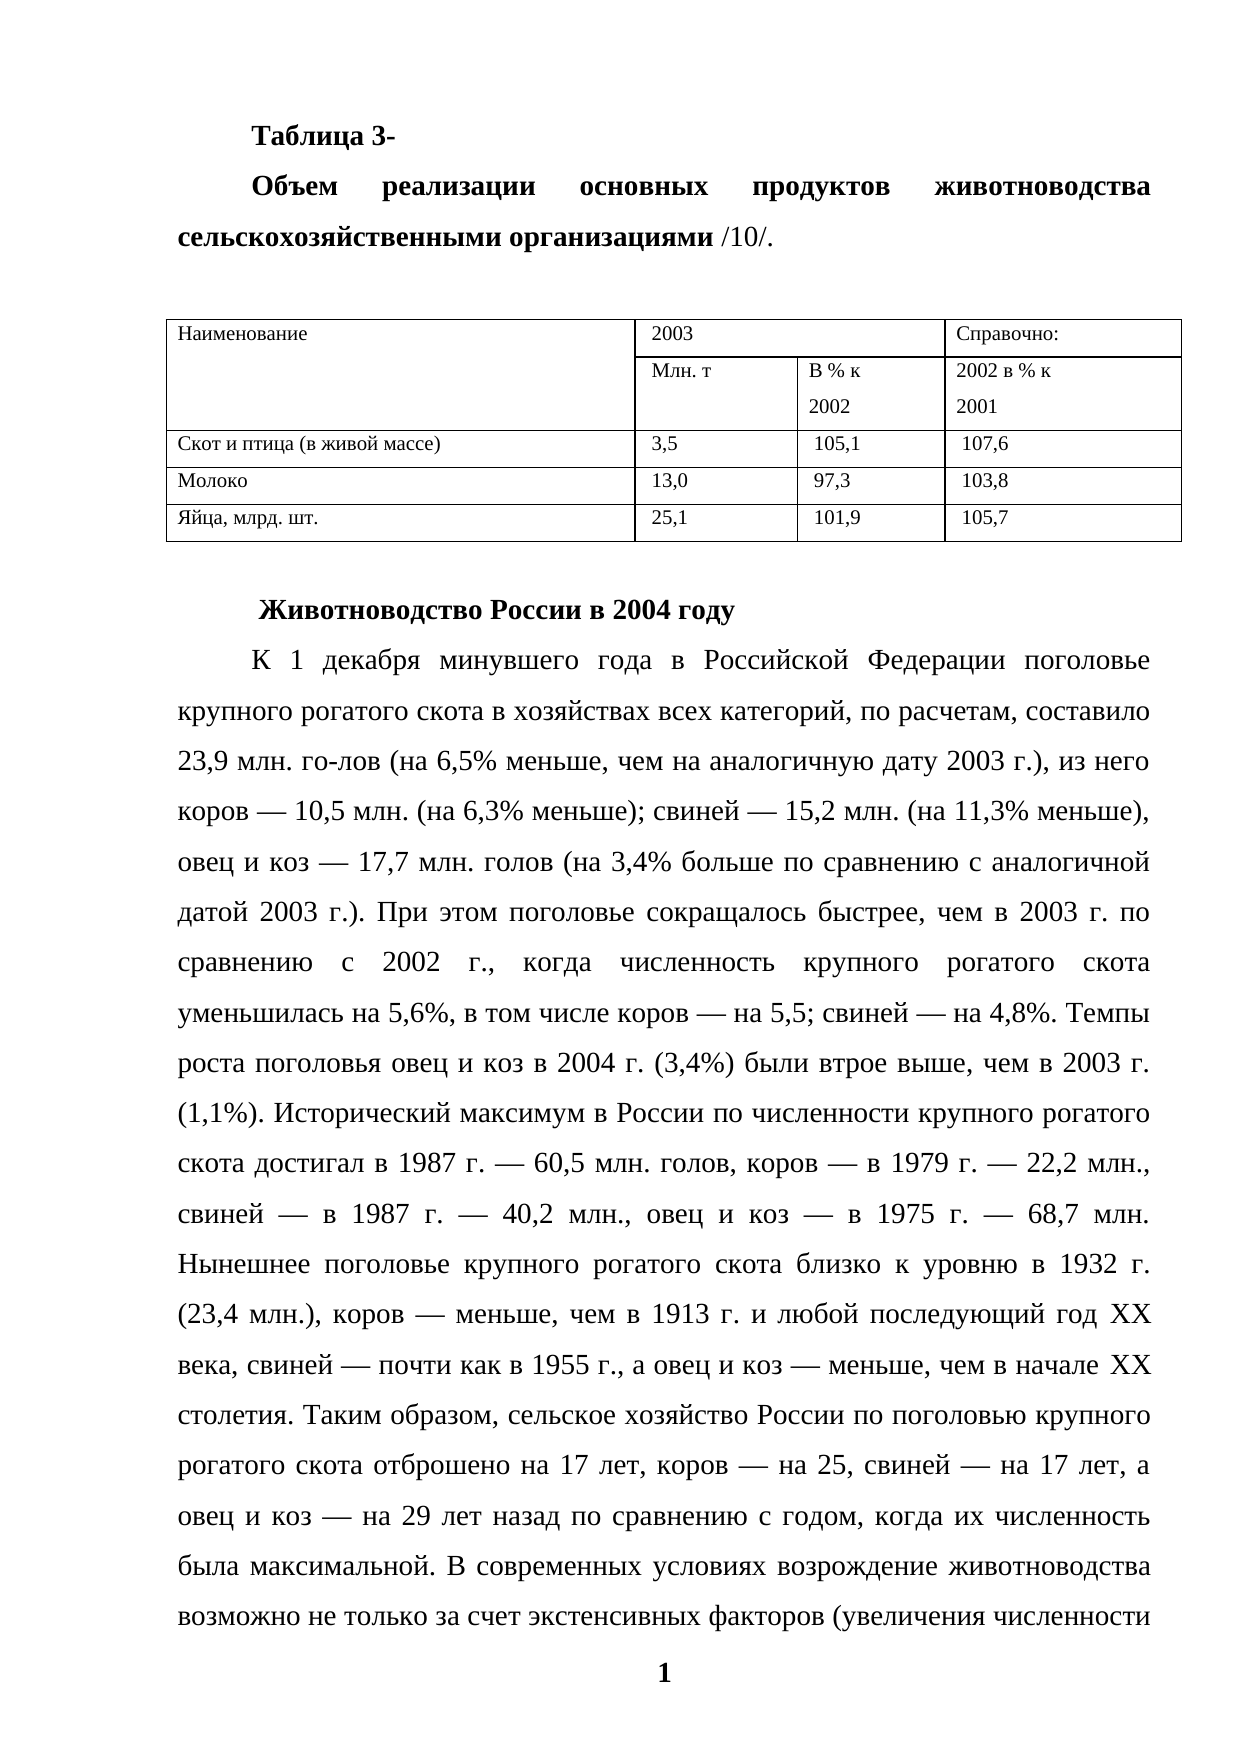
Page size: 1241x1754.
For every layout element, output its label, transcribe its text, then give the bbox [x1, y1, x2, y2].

table_cell Яйца, млрд. шт. [167, 505, 634, 541]
text Таблица 3- [177, 118, 1152, 152]
text Объем реализации основных продуктов животноводства сельскохозяйственными организациями /10/. [177, 168, 1152, 252]
table_cell В % к 2002 [798, 358, 944, 429]
table_cell 2002 в % к 2001 [946, 358, 1181, 429]
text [177, 642, 1152, 1632]
table_cell 105,7 [946, 505, 1181, 541]
table_header Наименование [167, 320, 634, 429]
table_cell 105,1 [798, 431, 944, 467]
table_cell 3,5 [636, 431, 797, 467]
table_cell 101,9 [798, 505, 944, 541]
table_cell 13,0 [636, 468, 797, 504]
table_cell 25,1 [636, 505, 797, 541]
table_header 2003 [636, 320, 944, 356]
table_header Справочно: [946, 320, 1181, 356]
table_cell 97,3 [798, 468, 944, 504]
text Животноводство России в 2004 году [177, 592, 1152, 626]
table_cell 107,6 [946, 431, 1181, 467]
table_cell Молоко [167, 468, 634, 504]
table_cell 103,8 [946, 468, 1181, 504]
table_cell Млн. т [636, 358, 797, 429]
table_cell Скот и птица (в живой массе) [167, 431, 634, 467]
